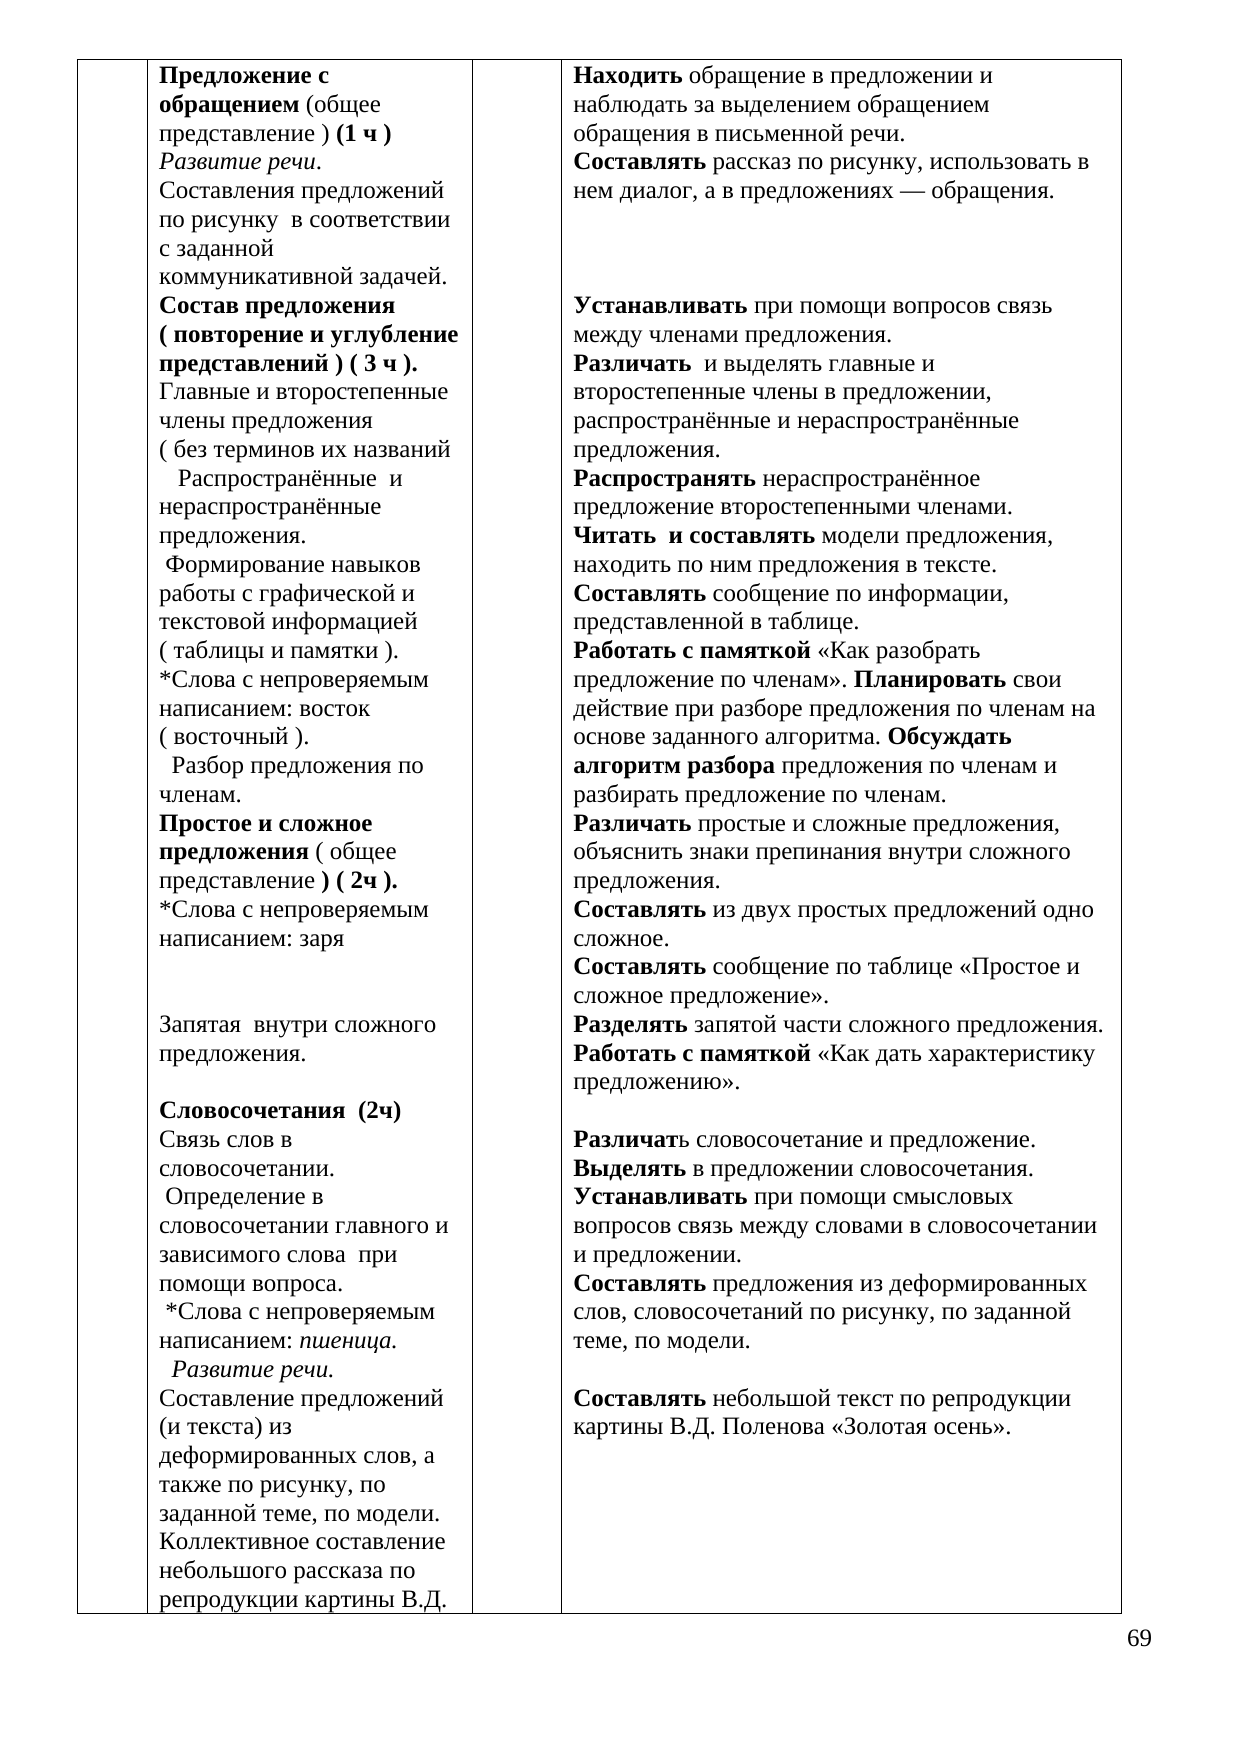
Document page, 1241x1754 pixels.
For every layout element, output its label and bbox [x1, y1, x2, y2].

table_cell [562, 60, 1121, 1613]
table_cell [148, 60, 472, 1613]
table_cell [78, 60, 147, 1613]
table_cell [473, 60, 561, 1613]
